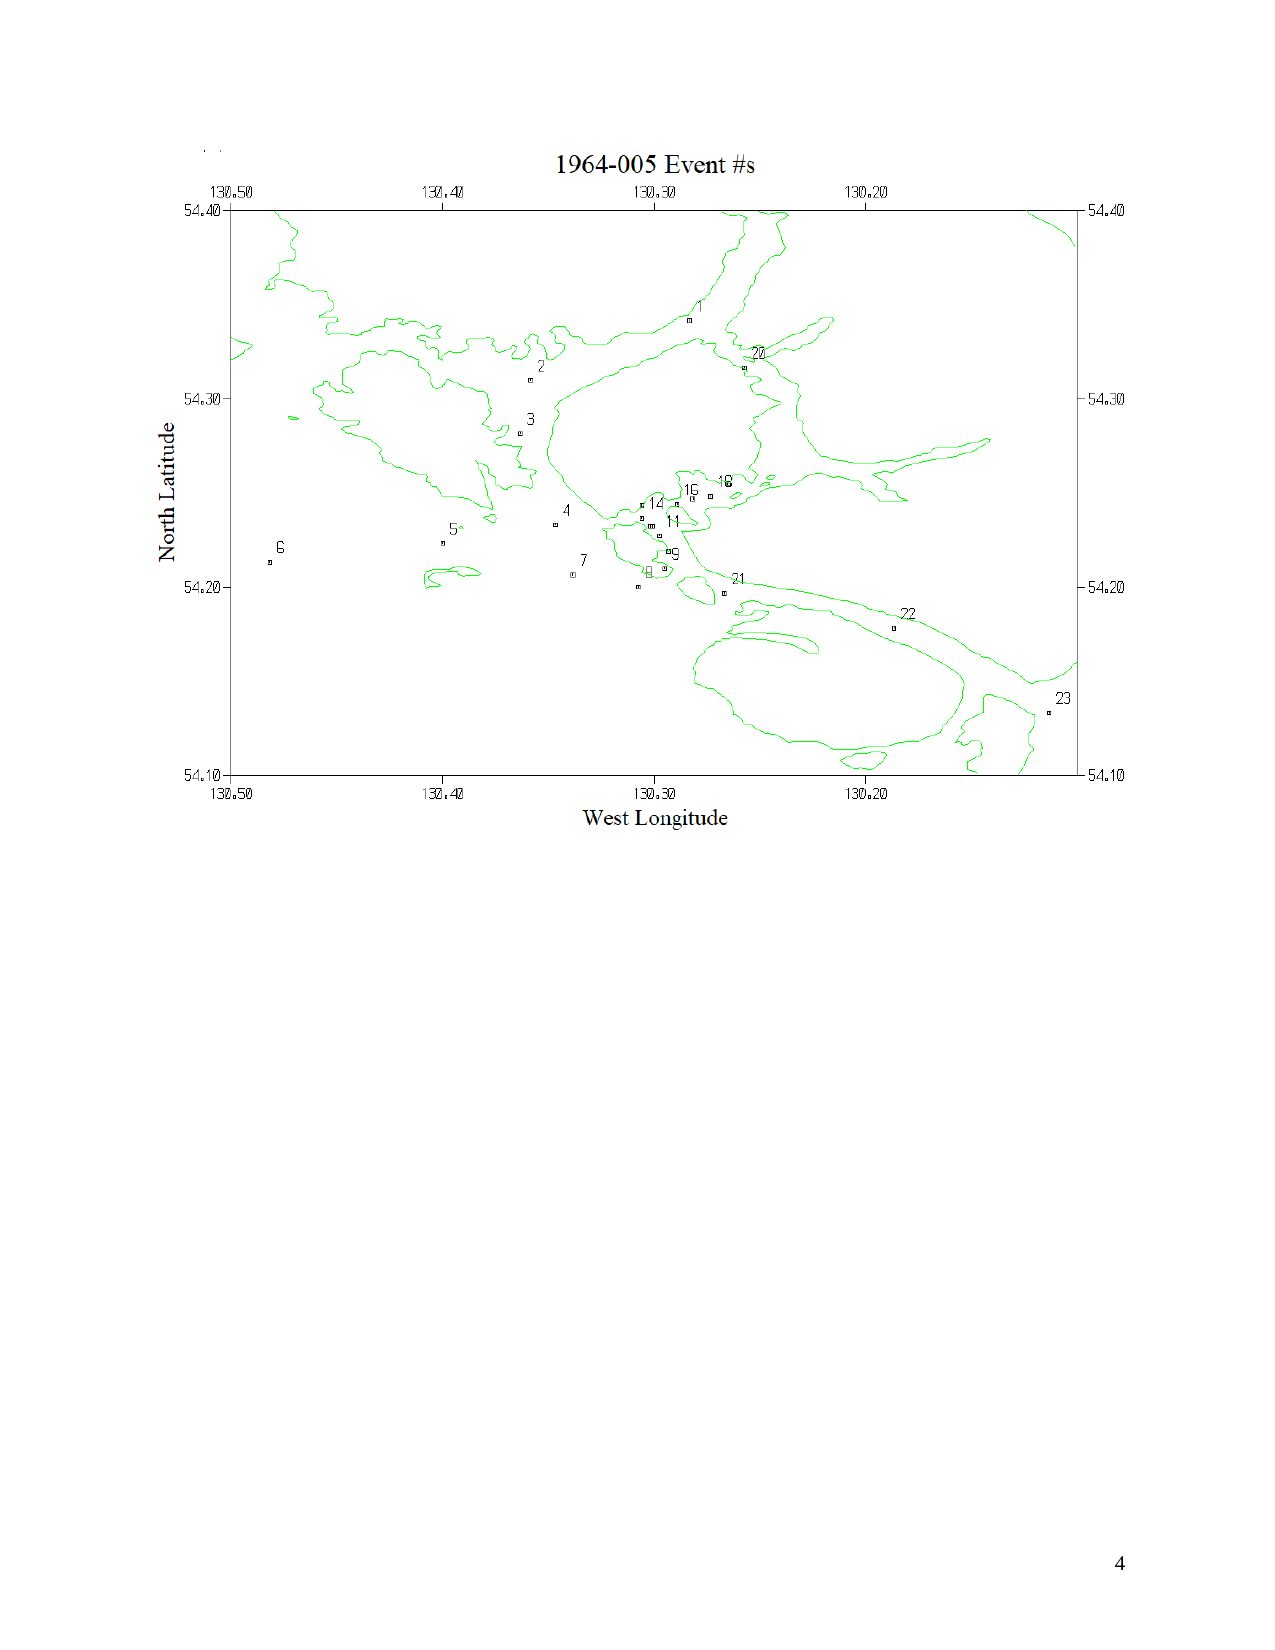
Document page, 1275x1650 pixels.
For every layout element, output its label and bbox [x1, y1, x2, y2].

picture [150, 150, 1125, 833]
